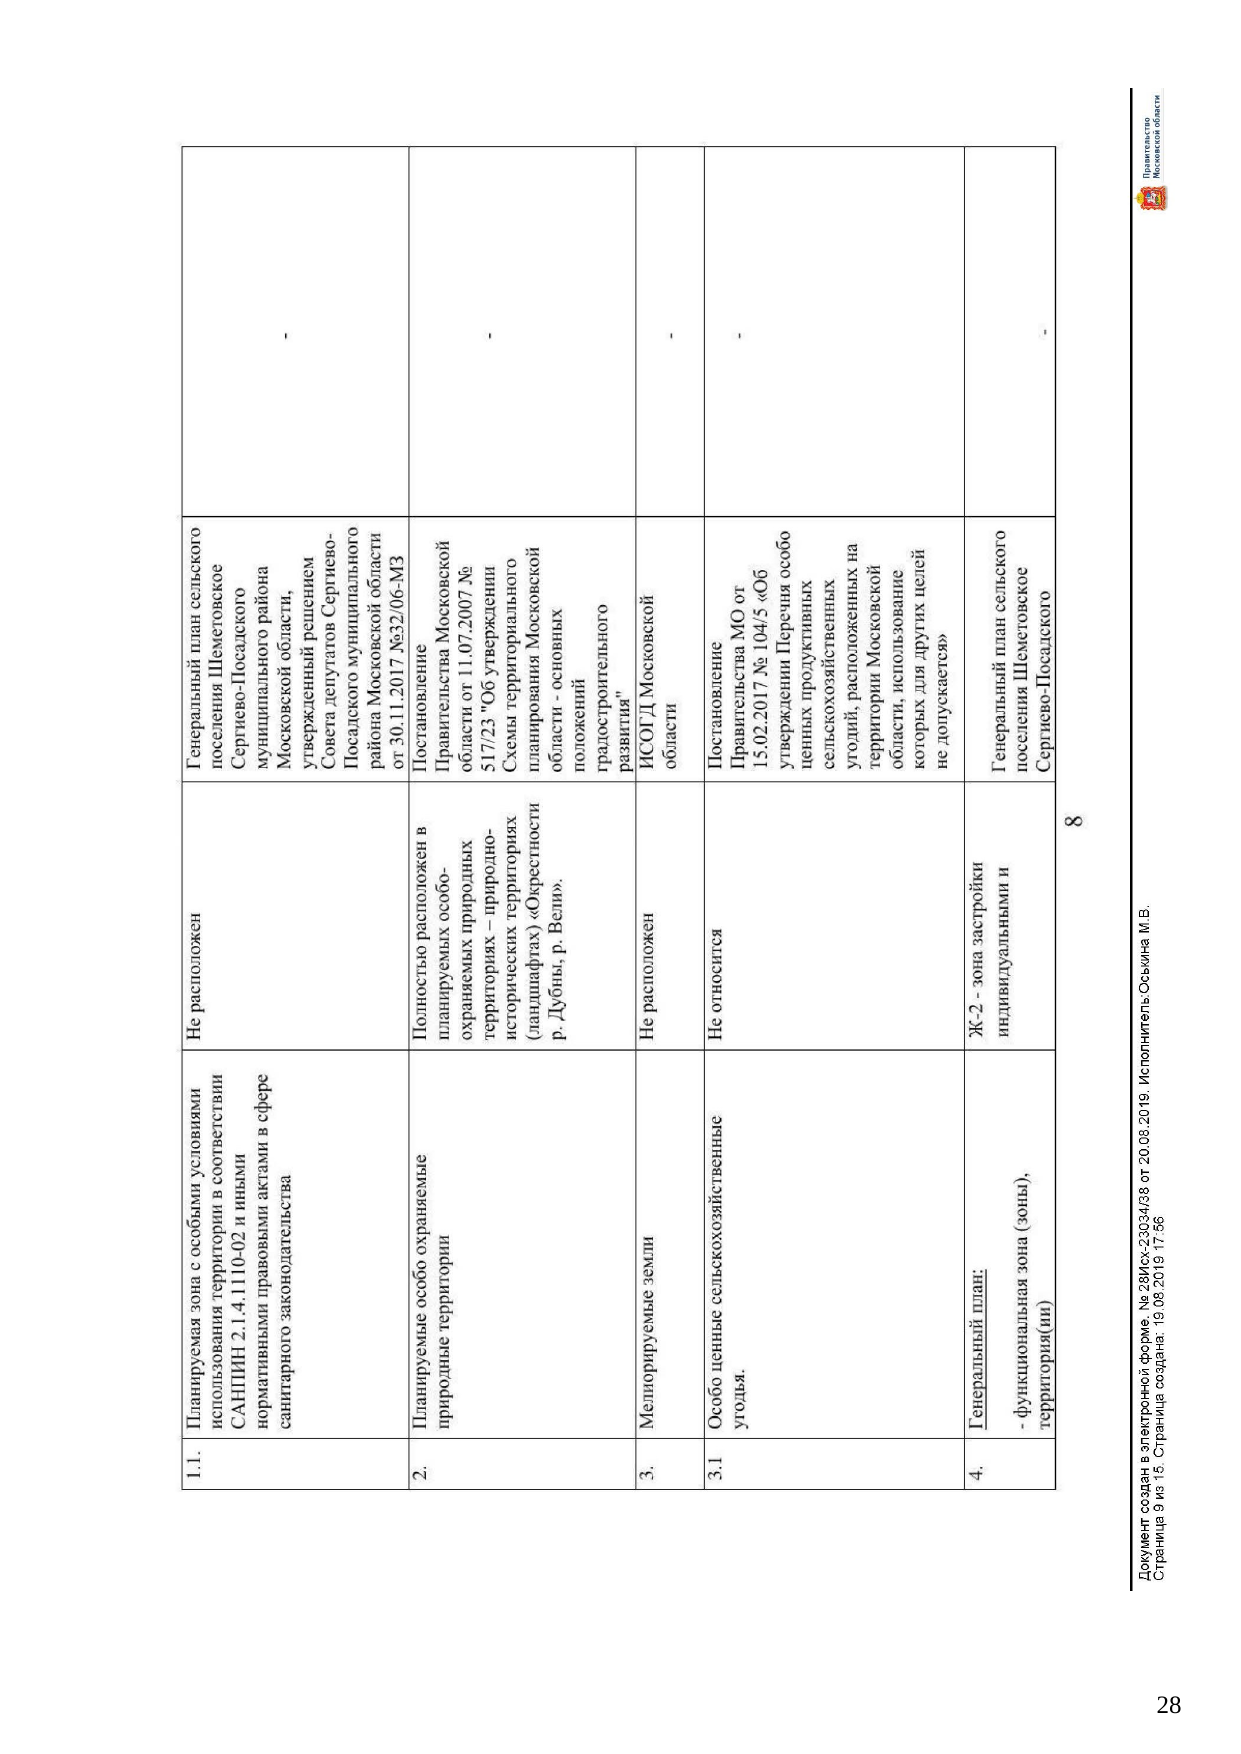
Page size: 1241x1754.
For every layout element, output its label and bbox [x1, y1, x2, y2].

picture [118, 88, 1181, 1591]
